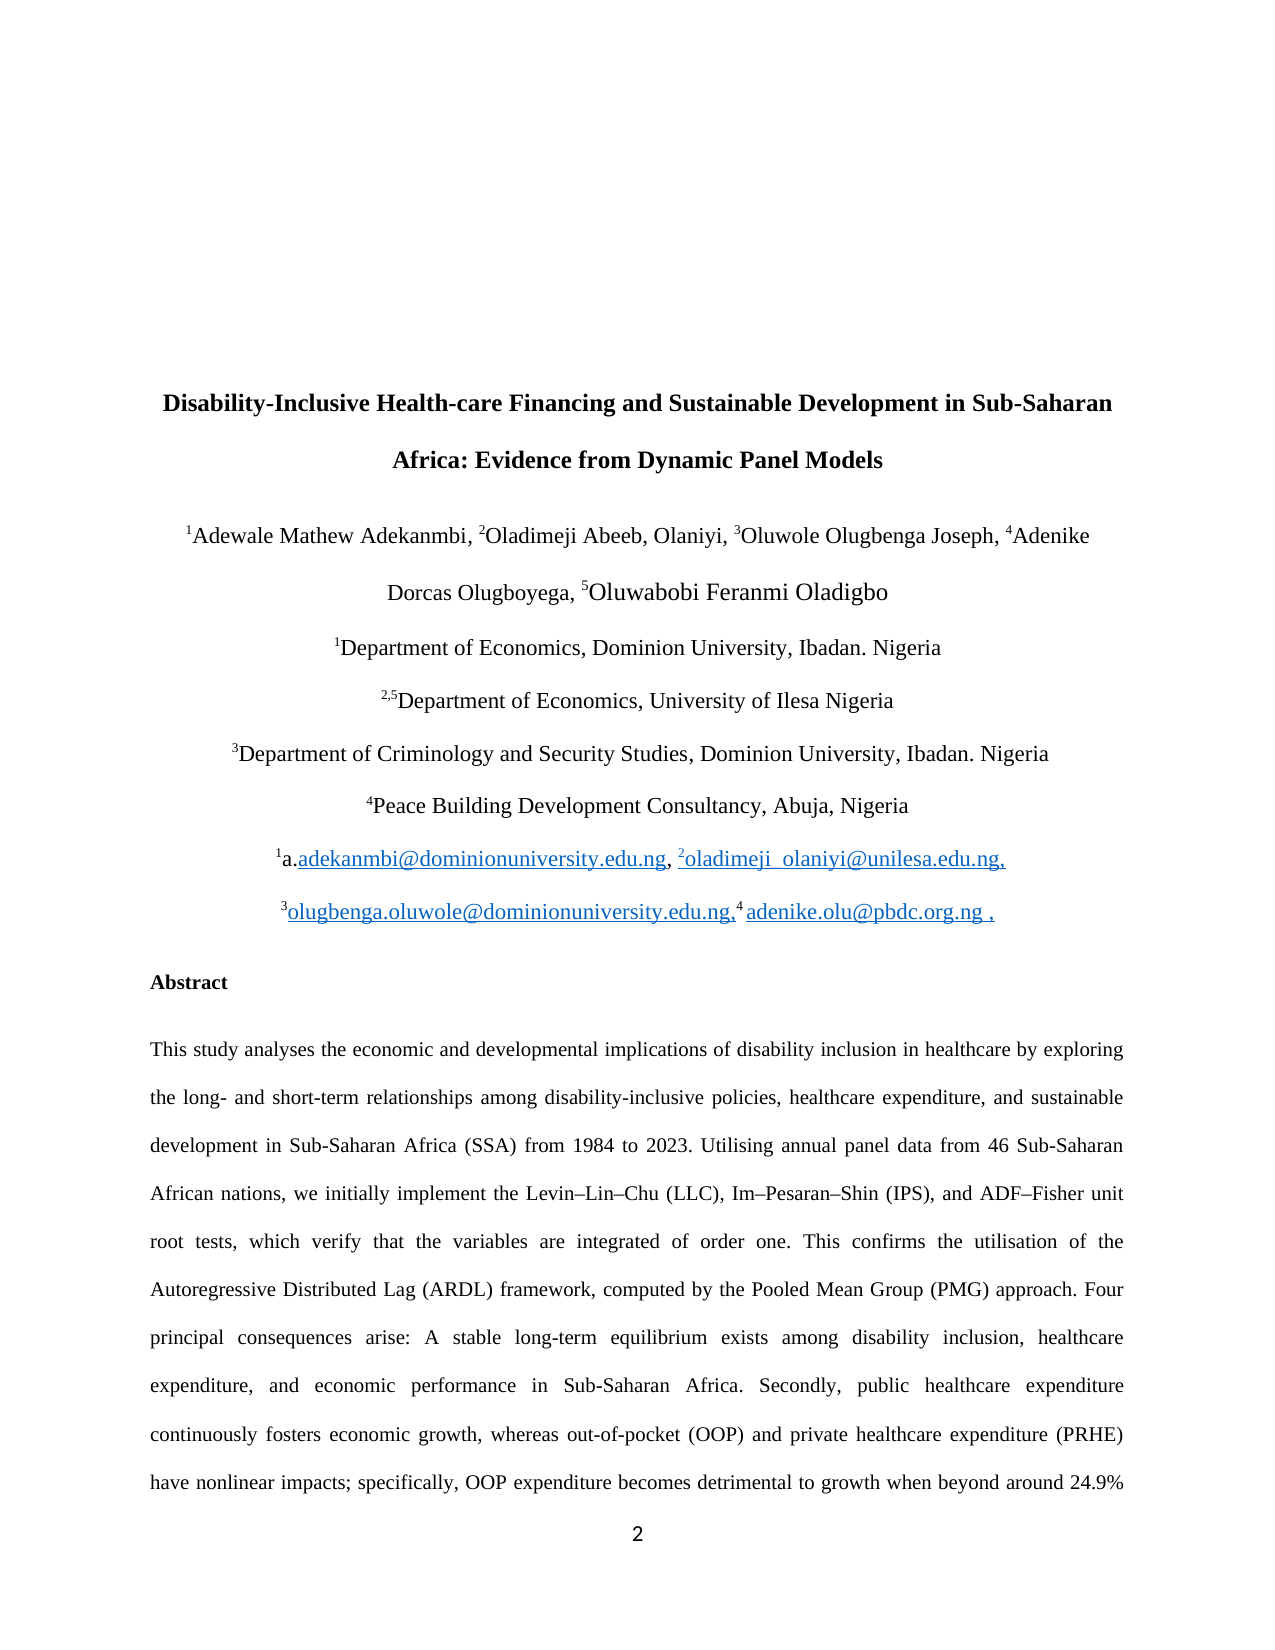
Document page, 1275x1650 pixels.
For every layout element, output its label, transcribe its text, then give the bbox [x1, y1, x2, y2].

text 4Peace Building Development Consultancy, Abuja, Nigeria [150, 793, 1125, 819]
text Disability-Inclusive Health-care Financing and Sustainable Development in Sub-Saharan Africa: Evidence from Dynamic Panel Models [150, 388, 1125, 474]
text 3Department of Criminology and Security Studies, Dominion University, Ibadan. Nigeria [150, 740, 1125, 766]
text Abstract [150, 969, 1125, 994]
text 1a.adekanmbi@dominionuniversity.edu.ng, 2oladimeji_olaniyi@unilesa.edu.ng, 3olugbenga.oluwole@dominionuniversity.edu.ng,4 adenike.olu@pbdc.org.ng , [150, 845, 1125, 924]
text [150, 1037, 1125, 1494]
text 1Adewale Mathew Adekanmbi, 2Oladimeji Abeeb, Olaniyi, 3Oluwole Olugbenga Joseph, 4Adenike Dorcas Olugboyega, 5Oluwabobi Feranmi Oladigbo [150, 522, 1125, 606]
text 2,5Department of Economics, University of Ilesa Nigeria [150, 687, 1125, 713]
text 1Department of Economics, Dominion University, Ibadan. Nigeria [150, 634, 1125, 661]
